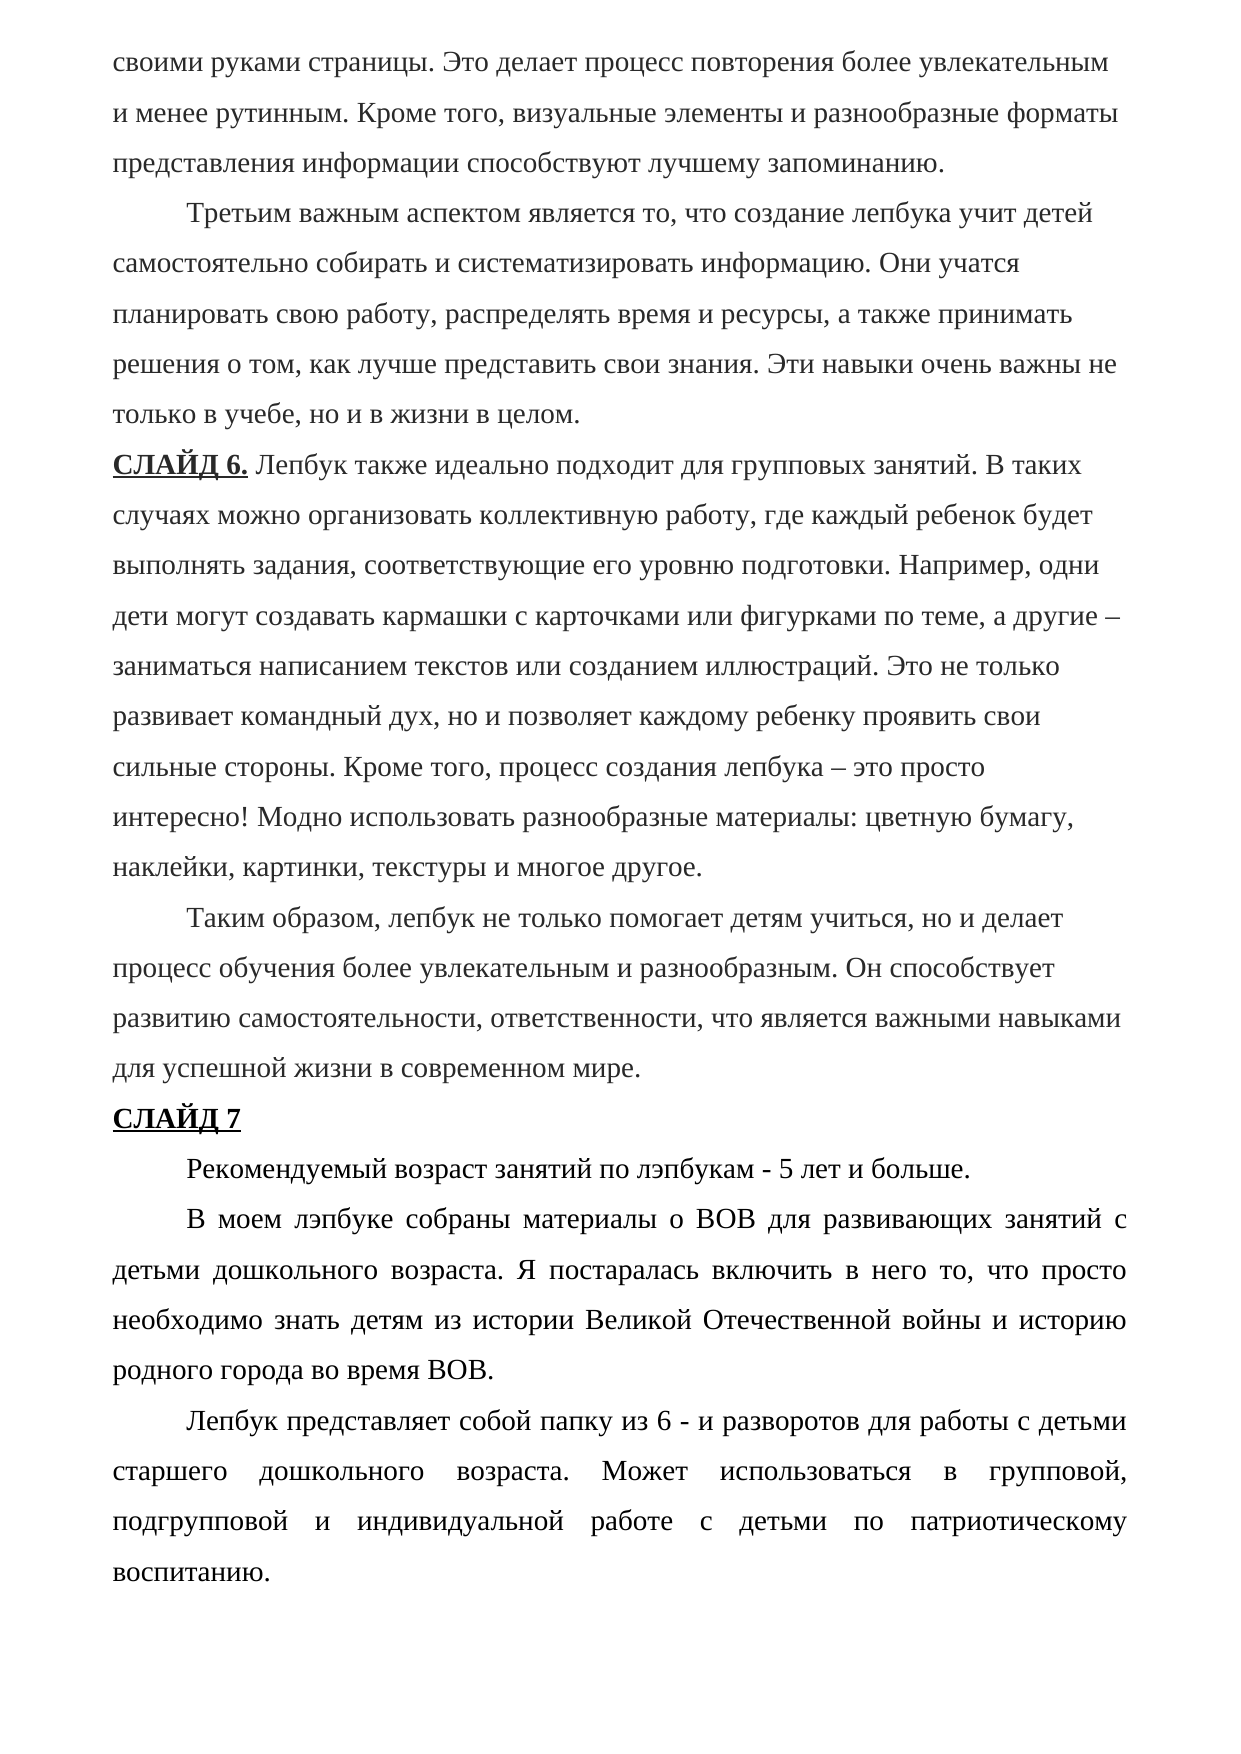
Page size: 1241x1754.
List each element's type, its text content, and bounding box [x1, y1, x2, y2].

text Таким образом, лепбук не только помогает детям учиться, но и делает процесс обучения более увлекательным и разнообразным. Он способствует развитию самостоятельности, ответственности, что является важными навыками для успешной жизни в современном мире. [112, 900, 1128, 1084]
text Лепбук представляет собой папку из 6 - и разворотов для работы с детьми старшего дошкольного возраста. Может использоваться в групповой, подгрупповой и индивидуальной работе с детьми по патриотическому воспитанию. [112, 1403, 1128, 1587]
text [112, 44, 1128, 178]
text В моем лэпбуке собраны материалы о ВОВ для развивающих занятий с детьми дошкольного возраста. Я постаралась включить в него то, что просто необходимо знать детям из истории Великой Отечественной войны и историю родного города во время ВОВ. [112, 1202, 1128, 1386]
text Третьим важным аспектом является то, что создание лепбука учит детей самостоятельно собирать и систематизировать информацию. Они учатся планировать свою работу, распределять время и ресурсы, а также принимать решения о том, как лучше представить свои знания. Эти навыки очень важны не только в учебе, но и в жизни в целом. [112, 195, 1128, 430]
text СЛАЙД 6. Лепбук также идеально подходит для групповых занятий. В таких случаях можно организовать коллективную работу, где каждый ребенок будет выполнять задания, соответствующие его уровню подготовки. Например, одни дети могут создавать кармашки с карточками или фигурками по теме, а другие – заниматься написанием текстов или созданием иллюстраций. Это не только развивает командный дух, но и позволяет каждому ребенку проявить свои сильные стороны. Кроме того, процесс создания лепбука – это просто интересно! Модно использовать разнообразные материалы: цветную бумагу, наклейки, картинки, текстуры и многое другое. [112, 447, 1128, 883]
text Рекомендуемый возраст занятий по лэпбукам - 5 лет и больше. [112, 1151, 1128, 1185]
text СЛАЙД 7 [112, 1101, 1128, 1134]
